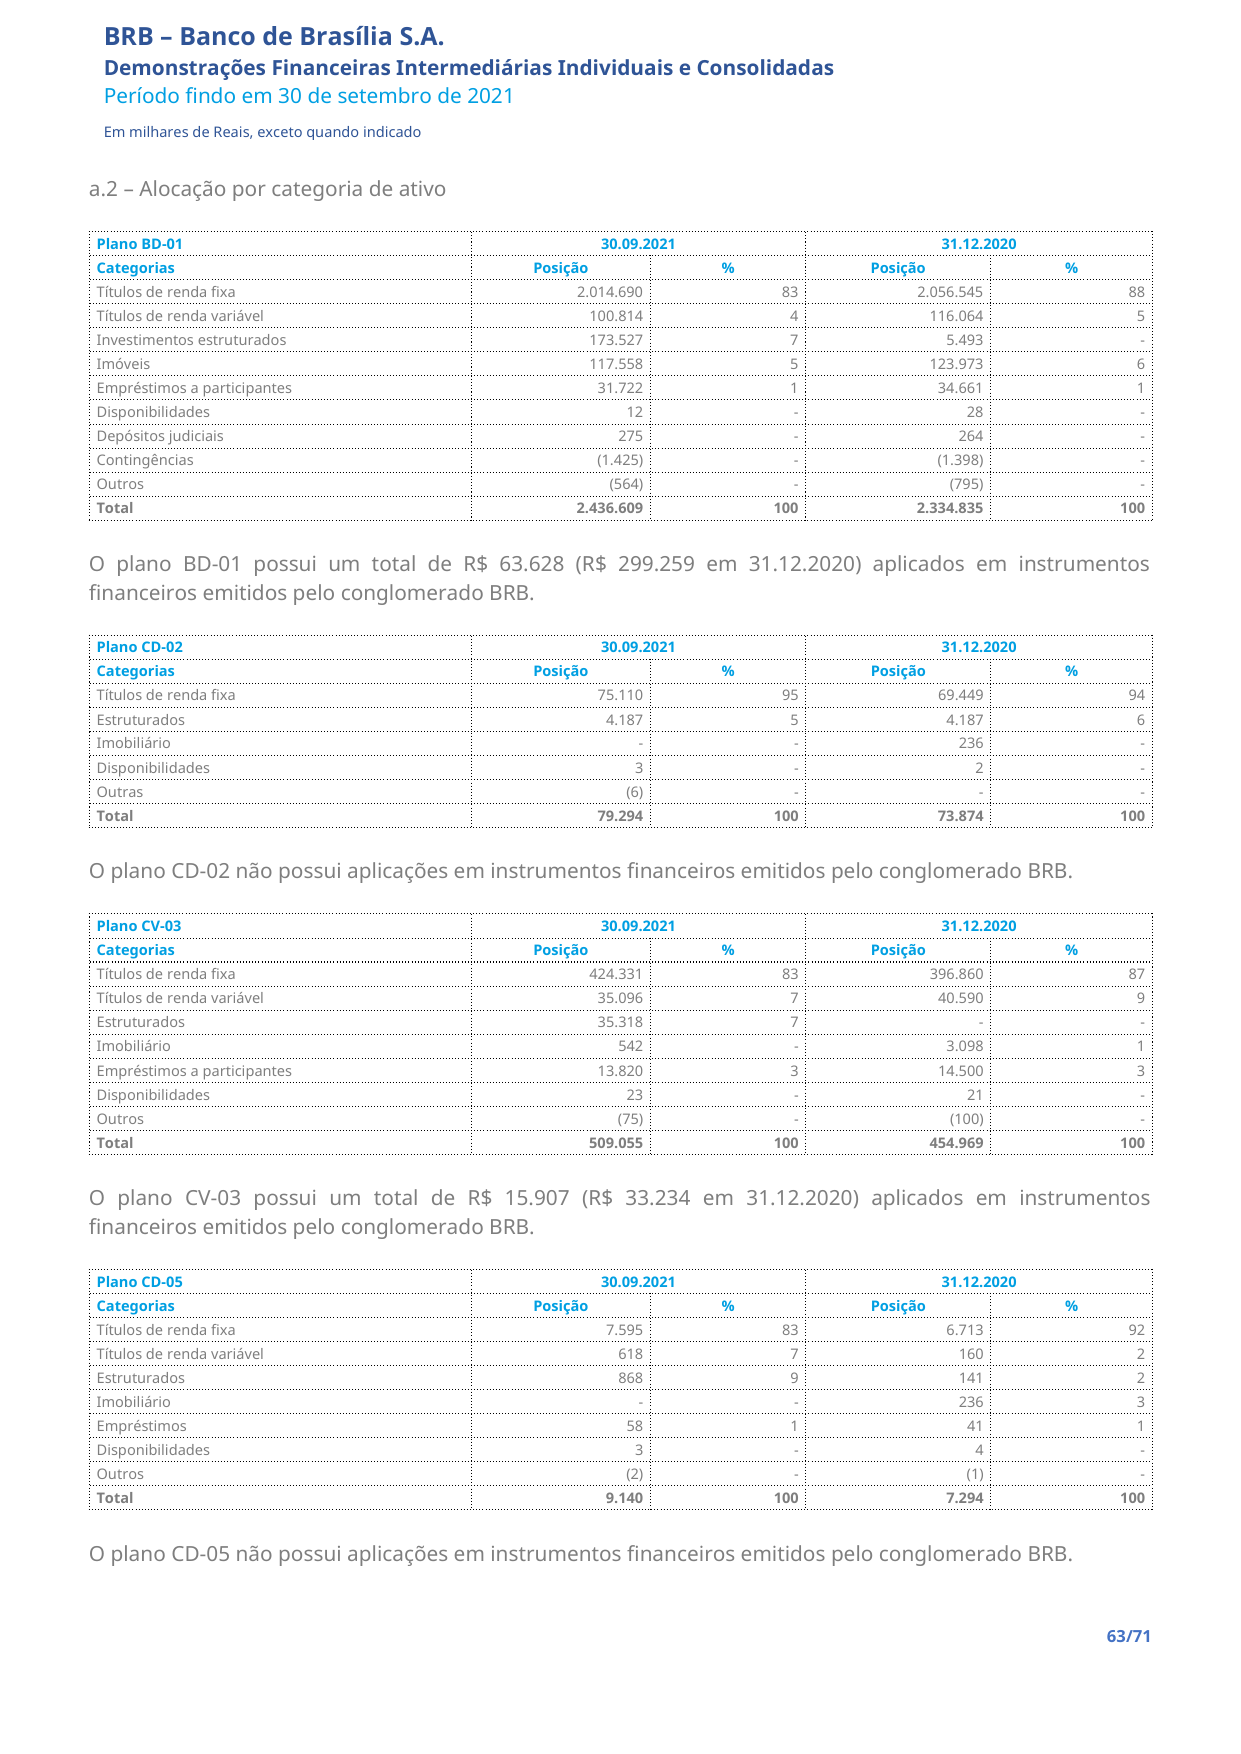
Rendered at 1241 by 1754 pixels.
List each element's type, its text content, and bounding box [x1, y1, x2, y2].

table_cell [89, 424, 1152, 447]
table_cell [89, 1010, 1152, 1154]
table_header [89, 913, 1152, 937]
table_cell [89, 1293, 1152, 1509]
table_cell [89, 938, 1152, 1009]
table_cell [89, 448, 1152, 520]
text O plano CD-02 não possui aplicações em instrumentos financeiros emitidos pelo conglomerado BRB. [89, 856, 1152, 885]
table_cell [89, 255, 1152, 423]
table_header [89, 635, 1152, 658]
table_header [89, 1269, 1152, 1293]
text O plano CV-03 possui um total de R$ 15.907 (R$ 33.234 em 31.12.2020) aplicados em instrumentos financeiros emitidos pelo conglomerado BRB. [89, 1183, 1152, 1240]
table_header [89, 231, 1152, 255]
text O plano CD-05 não possui aplicações em instrumentos financeiros emitidos pelo conglomerado BRB. [89, 1539, 1152, 1567]
text O plano BD-01 possui um total de R$ 63.628 (R$ 299.259 em 31.12.2020) aplicados em instrumentos financeiros emitidos pelo conglomerado BRB. [89, 549, 1152, 606]
text a.2 – Alocação por categoria de ativo [89, 174, 1152, 202]
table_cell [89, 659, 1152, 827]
